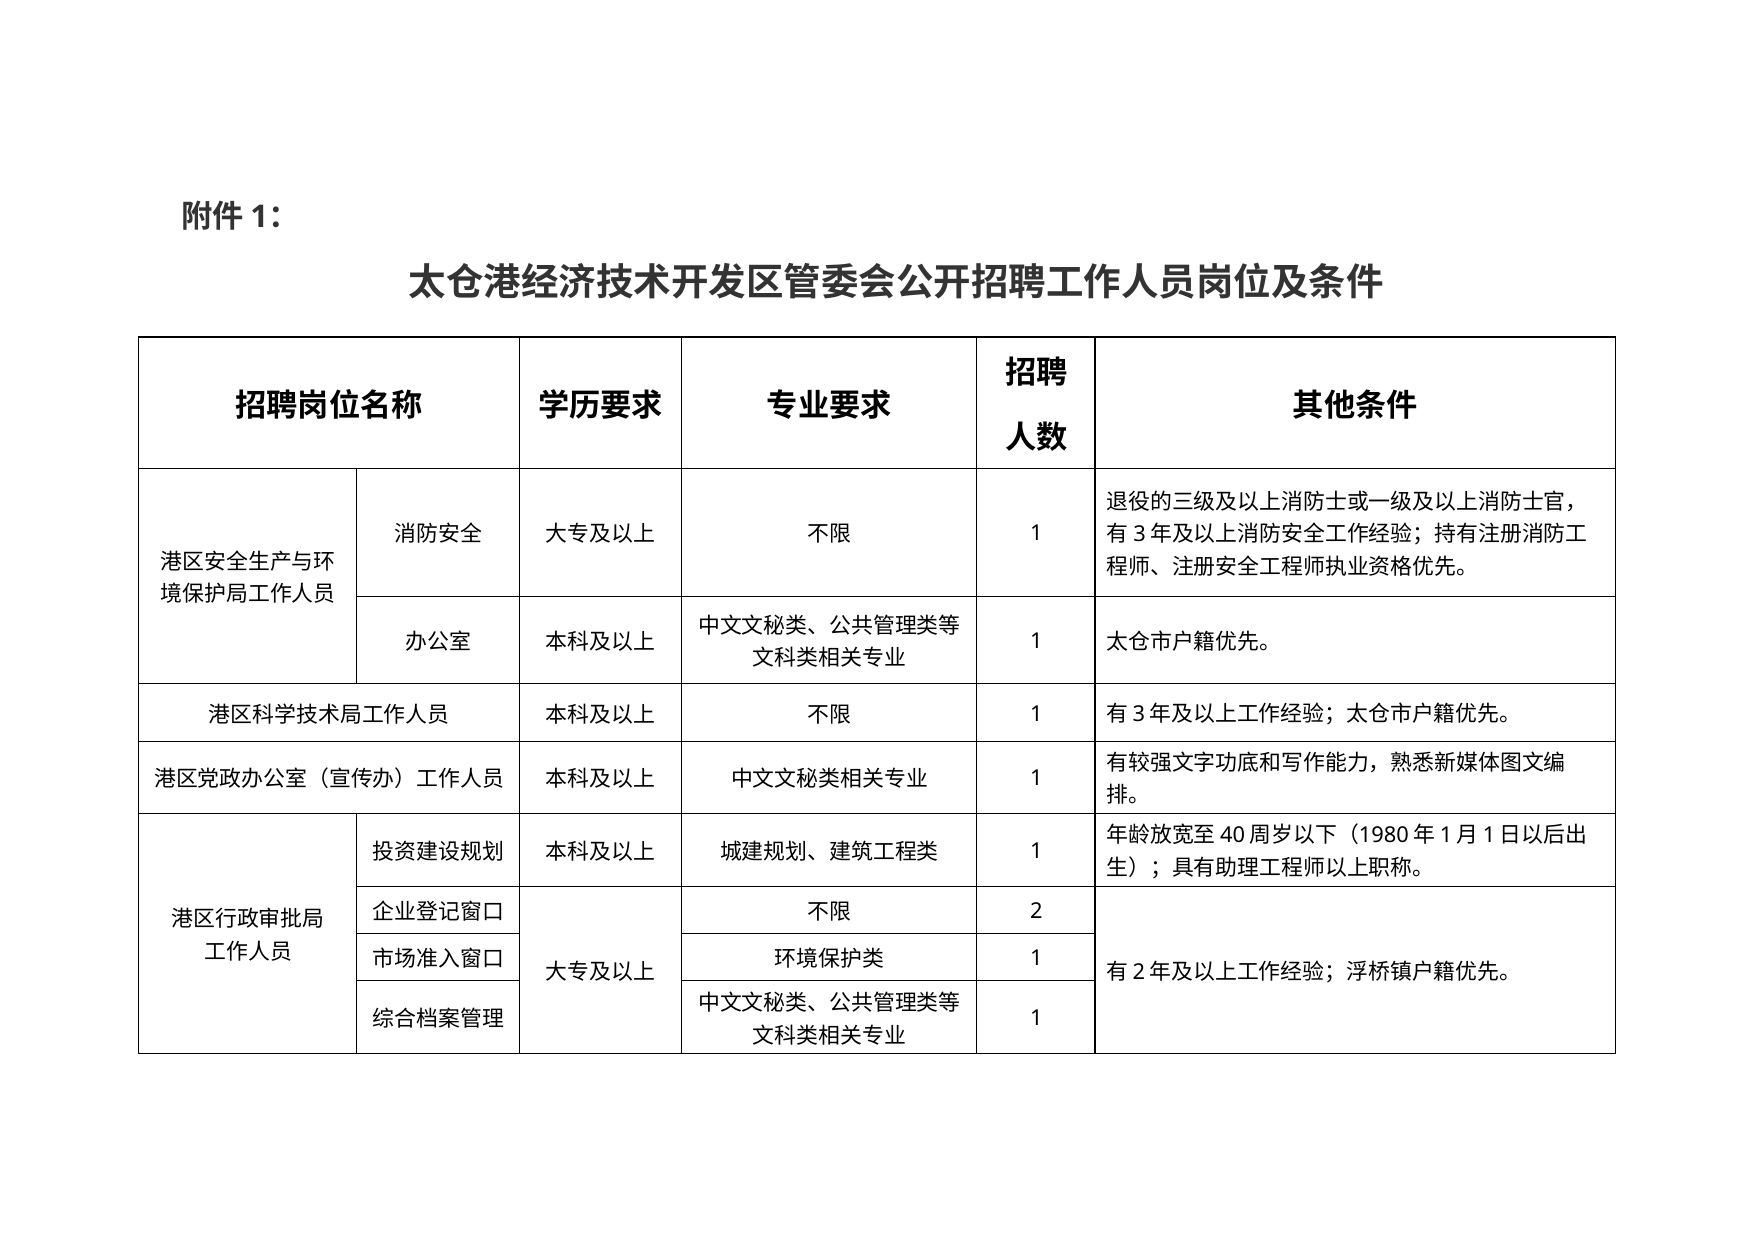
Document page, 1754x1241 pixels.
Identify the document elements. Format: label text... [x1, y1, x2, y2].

table_cell 有2年及以上工作经验；浮桥镇户籍优先。 [1096, 887, 1615, 1053]
table_cell 中文文秘类、公共管理类等文科类相关专业 [682, 597, 976, 683]
table_cell 环境保护类 [682, 934, 976, 980]
table_cell 大专及以上 [520, 887, 681, 1053]
table_cell 港区安全生产与环境保护局工作人员 [139, 469, 356, 683]
table_cell 1 [977, 469, 1094, 596]
table_cell 1 [977, 981, 1094, 1053]
text 附件1： [150, 181, 1604, 246]
table_cell 1 [977, 684, 1094, 741]
table_cell 本科及以上 [520, 814, 681, 886]
table_cell 港区行政审批局 工作人员 [139, 814, 356, 1053]
table_cell 1 [977, 597, 1094, 683]
table_cell 中文文秘类、公共管理类等文科类相关专业 [682, 981, 976, 1053]
table_cell 1 [977, 814, 1094, 886]
table_cell 港区党政办公室（宣传办）工作人员 [139, 742, 519, 813]
table_header 招聘岗位名称 [139, 338, 519, 467]
table_cell 消防安全 [357, 469, 519, 596]
table_cell 1 [977, 742, 1094, 813]
table_cell 大专及以上 [520, 469, 681, 596]
table_cell 不限 [682, 887, 976, 933]
table_cell 不限 [682, 684, 976, 741]
table_header 招聘 人数 [977, 338, 1094, 467]
table_cell 2 [977, 887, 1094, 933]
table_cell 1 [977, 934, 1094, 980]
table_cell 城建规划、建筑工程类 [682, 814, 976, 886]
table_cell 退役的三级及以上消防士或一级及以上消防士官，有 3年及以上消防安全工作经验；持有注册消防工程师、注册安全工程师执业资格优先。 [1096, 469, 1615, 596]
table_cell 有3年及以上工作经验；太仓市户籍优先。 [1096, 684, 1615, 741]
table_cell 企业登记窗口 [357, 887, 519, 933]
table_cell 本科及以上 [520, 742, 681, 813]
table_cell 市场准入窗口 [357, 934, 519, 980]
table_cell 不限 [682, 469, 976, 596]
table_cell 中文文秘类相关专业 [682, 742, 976, 813]
table_cell 港区科学技术局工作人员 [139, 684, 519, 741]
table_cell 太仓市户籍优先。 [1096, 597, 1615, 683]
table_cell 年龄放宽至40周岁以下（1980年1月1日以后出生）；具有助理工程师以上职称。 [1096, 814, 1615, 886]
table_header 专业要求 [682, 338, 976, 467]
text 太仓港经济技术开发区管委会公开招聘工作人员岗位及条件 [150, 246, 1604, 311]
table_cell 本科及以上 [520, 684, 681, 741]
table_cell 本科及以上 [520, 597, 681, 683]
table_cell 综合档案管理 [357, 981, 519, 1053]
table_cell 有较强文字功底和写作能力，熟悉新媒体图文编排。 [1096, 742, 1615, 813]
table_header 学历要求 [520, 338, 681, 467]
table_cell 办公室 [357, 597, 519, 683]
table_cell 投资建设规划 [357, 814, 519, 886]
table_header 其他条件 [1096, 338, 1615, 467]
